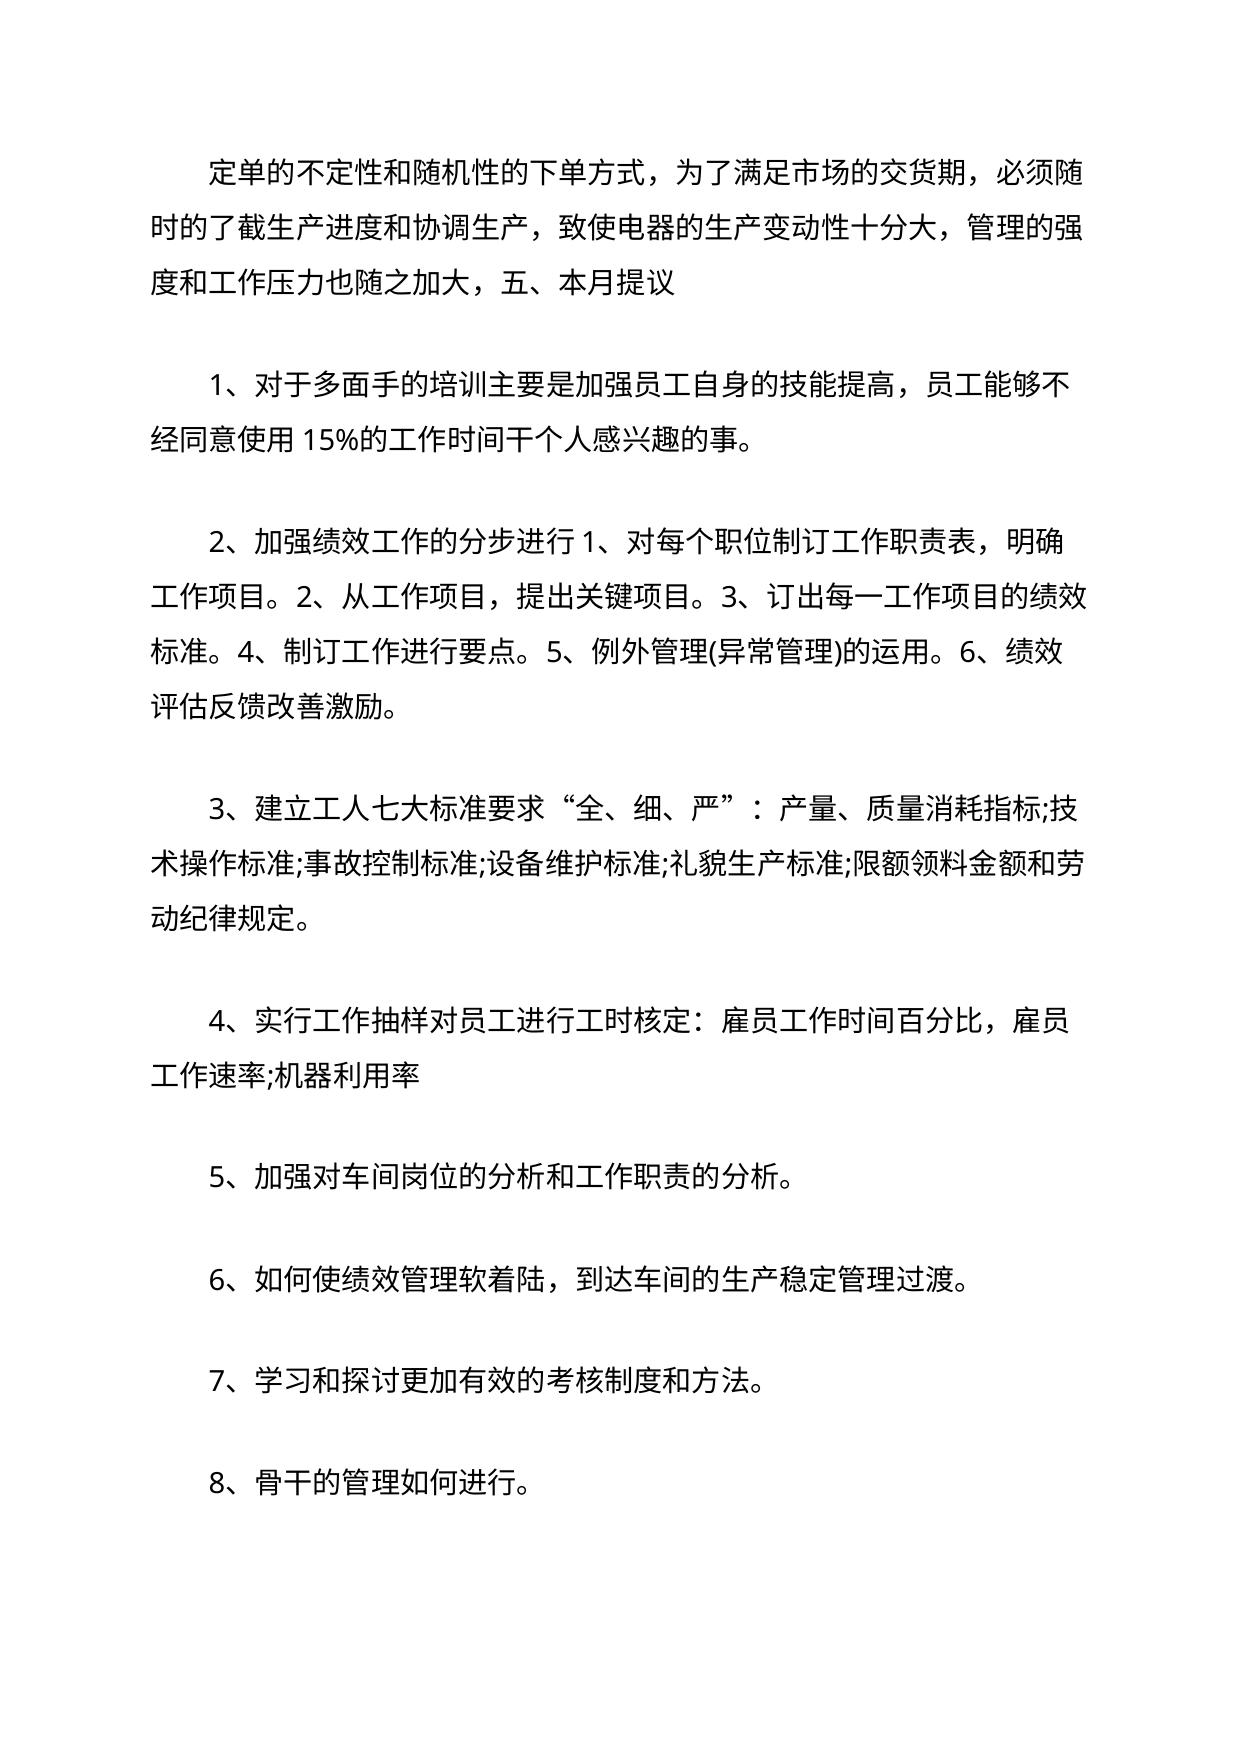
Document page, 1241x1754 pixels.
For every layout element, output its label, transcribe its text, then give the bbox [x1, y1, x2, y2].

text 5、加强对车间岗位的分析和工作职责的分析。 [150, 1154, 1090, 1196]
text 8、骨干的管理如何进行。 [150, 1460, 1090, 1502]
text 2、加强绩效工作的分步进行1、对每个职位制订工作职责表，明确工作项目。2、从工作项目，提出关键项目。3、订出每一工作项目的绩效标准。4、制订工作进行要点。5、例外管理(异常管理)的运用。6、绩效评估反馈改善激励。 [150, 518, 1090, 726]
text 6、如何使绩效管理软着陆，到达车间的生产稳定管理过渡。 [150, 1256, 1090, 1298]
text 1、对于多面手的培训主要是加强员工自身的技能提高，员工能够不经同意使用15%的工作时间干个人感兴趣的事。 [150, 362, 1090, 459]
text 定单的不定性和随机性的下单方式，为了满足市场的交货期，必须随时的了截生产进度和协调生产，致使电器的生产变动性十分大，管理的强度和工作压力也随之加大，五、本月提议 [150, 150, 1090, 302]
text 3、建立工人七大标准要求“全、细、严”：产量、质量消耗指标;技术操作标准;事故控制标准;设备维护标准;礼貌生产标准;限额领料金额和劳动纪律规定。 [150, 785, 1090, 938]
text 4、实行工作抽样对员工进行工时核定：雇员工作时间百分比，雇员工作速率;机器利用率 [150, 997, 1090, 1094]
text 7、学习和探讨更加有效的考核制度和方法。 [150, 1358, 1090, 1400]
